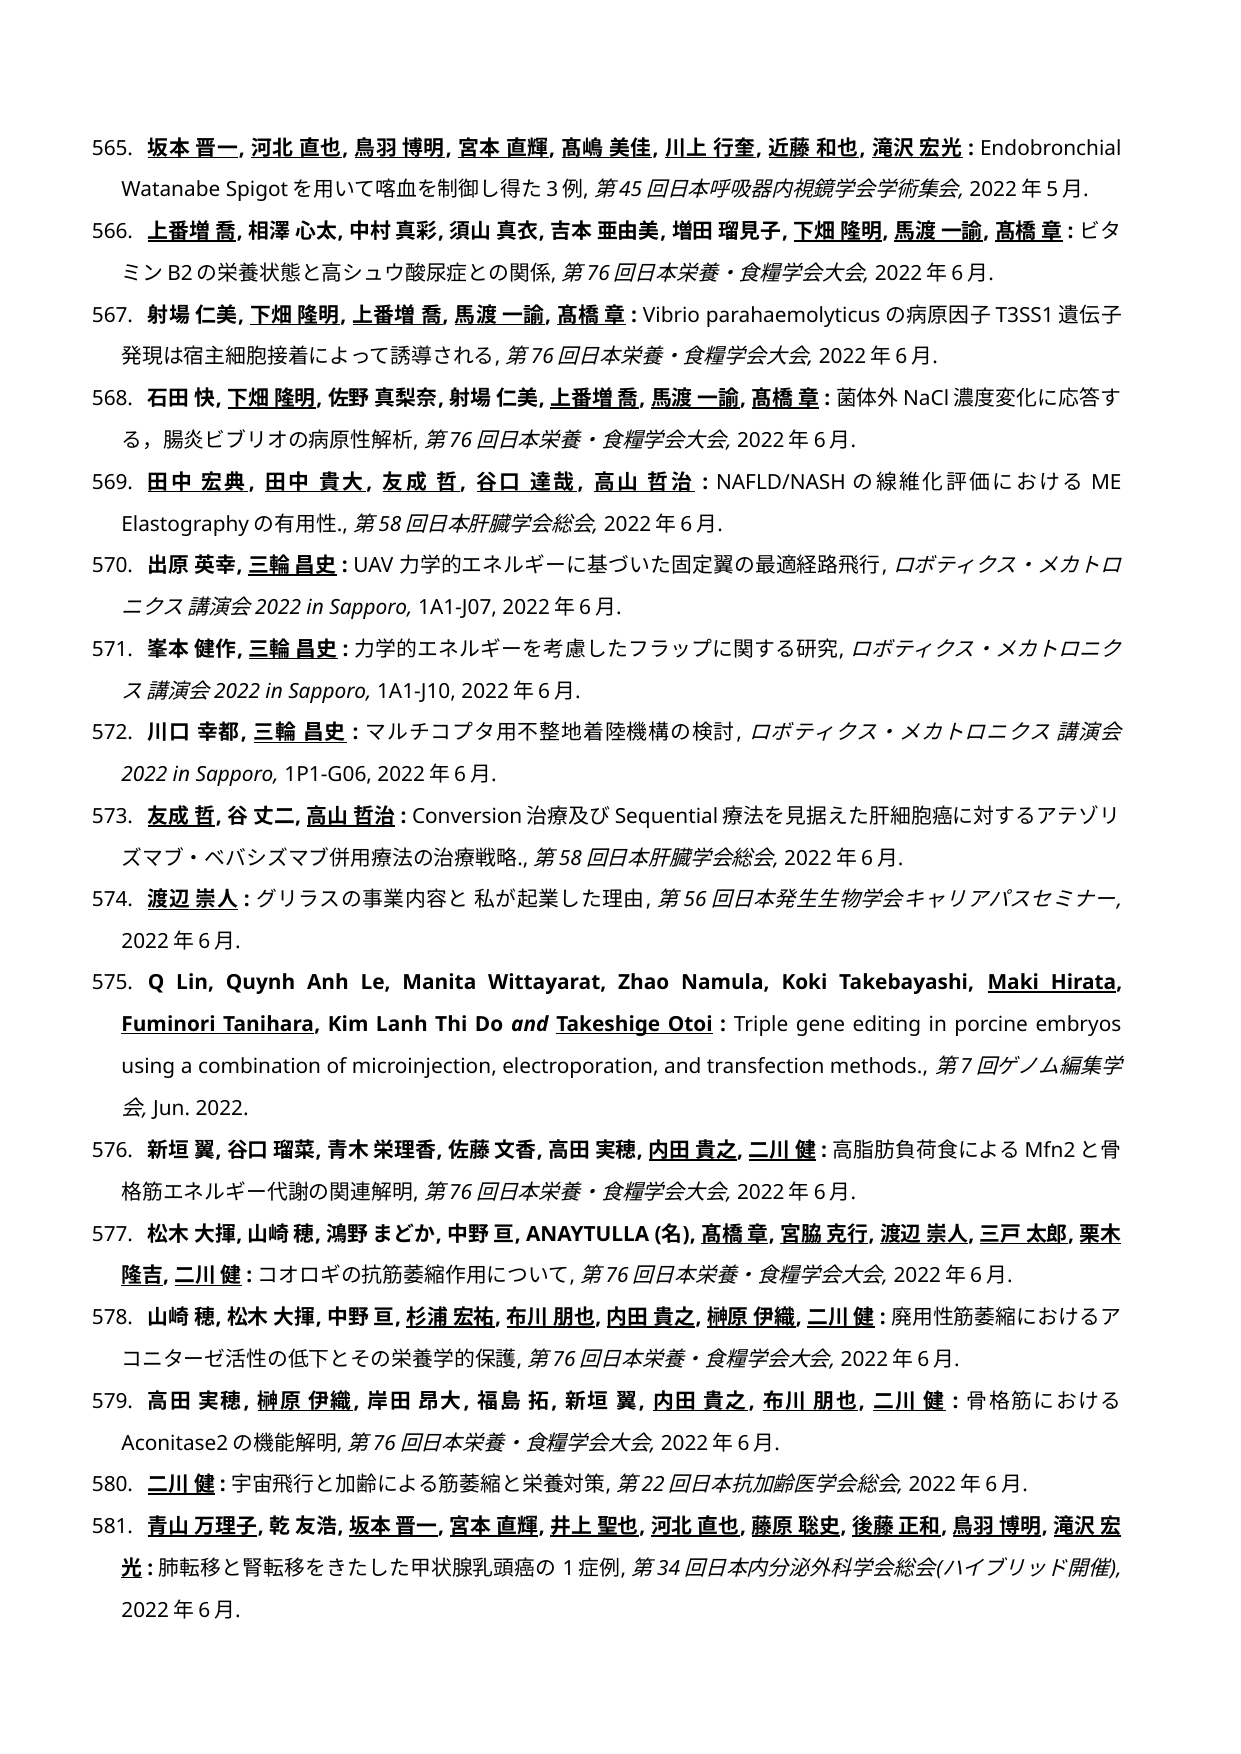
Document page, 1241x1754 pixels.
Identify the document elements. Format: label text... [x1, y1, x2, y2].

list 山崎 穂, 松木 大揮, 中野 亘, 杉浦 宏祐, 布川 朋也, 内田 貴之, 榊原 伊織, 二川 健 : 廃用性筋萎縮におけるアコニターゼ活性の低下とその栄養学的保護, 第76回日本栄養・食糧学会大会, 2022年6月. [92, 1295, 1122, 1378]
list 松木 大揮, 山崎 穂, 鴻野 まどか, 中野 亘, ANAYTULLA (名), 髙橋 章, 宮脇 克行, 渡辺 崇人, 三戸 太郎, 栗木 隆吉, 二川 健 : コオロギの抗筋萎縮作用について, 第76回日本栄養・食糧学会大会, 2022年6月. [92, 1211, 1122, 1295]
list 峯本 健作, 三輪 昌史 : 力学的エネルギーを考慮したフラップに関する研究, ロボティクス・メカトロニクス 講演会 2022 in Sapporo, 1A1-J10, 2022年6月. [92, 626, 1122, 710]
list 高田 実穂, 榊原 伊織, 岸田 昂大, 福島 拓, 新垣 翼, 内田 貴之, 布川 朋也, 二川 健 : 骨格筋におけるAconitase2の機能解明, 第76回日本栄養・食糧学会大会, 2022年6月. [92, 1378, 1122, 1462]
list 上番増 喬, 相澤 心太, 中村 真彩, 須山 真衣, 吉本 亜由美, 増田 瑠見子, 下畑 隆明, 馬渡 一諭, 髙橋 章 : ビタミンB2の栄養状態と高シュウ酸尿症との関係, 第76回日本栄養・食糧学会大会, 2022年6月. [92, 209, 1122, 292]
list 新垣 翼, 谷口 瑠菜, 青木 栄理香, 佐藤 文香, 高田 実穂, 内田 貴之, 二川 健 : 高脂肪負荷食によるMfn2と骨格筋エネルギー代謝の関連解明, 第76回日本栄養・食糧学会大会, 2022年6月. [92, 1128, 1122, 1211]
list 射場 仁美, 下畑 隆明, 上番増 喬, 馬渡 一諭, 髙橋 章 : Vibrio parahaemolyticusの病原因子T3SS1遺伝子発現は宿主細胞接着によって誘導される, 第76回日本栄養・食糧学会大会, 2022年6月. [92, 292, 1122, 376]
list 出原 英幸, 三輪 昌史 : UAV 力学的エネルギーに基づいた固定翼の最適経路飛行, ロボティクス・メカトロニクス 講演会 2022 in Sapporo, 1A1-J07, 2022年6月. [92, 543, 1122, 626]
list 川口 幸都, 三輪 昌史 : マルチコプタ用不整地着陸機構の検討, ロボティクス・メカトロニクス 講演会 2022 in Sapporo, 1P1-G06, 2022年6月. [92, 710, 1122, 793]
list 田中 宏典, 田中 貴大, 友成 哲, 谷口 達哉, 高山 哲治 : NAFLD/NASHの線維化評価におけるME Elastographyの有用性., 第58回日本肝臓学会総会, 2022年6月. [92, 459, 1122, 543]
list 坂本 晋一, 河北 直也, 鳥羽 博明, 宮本 直輝, 髙嶋 美佳, 川上 行奎, 近藤 和也, 滝沢 宏光 : Endobronchial Watanabe Spigotを用いて喀血を制御し得た3例, 第45回日本呼吸器内視鏡学会学術集会, 2022年5月. [92, 125, 1122, 209]
list 渡辺 崇人 : グリラスの事業内容と 私が起業した理由, 第56回日本発生生物学会キャリアパスセミナー, 2022年6月. [92, 877, 1122, 961]
list 石田 快, 下畑 隆明, 佐野 真梨奈, 射場 仁美, 上番増 喬, 馬渡 一諭, 髙橋 章 : 菌体外NaCl濃度変化に応答する，腸炎ビブリオの病原性解析, 第76回日本栄養・食糧学会大会, 2022年6月. [92, 376, 1122, 459]
list 二川 健 : 宇宙飛行と加齢による筋萎縮と栄養対策, 第22回日本抗加齢医学会総会, 2022年6月. [92, 1462, 1122, 1503]
list 友成 哲, 谷 丈二, 高山 哲治 : Conversion治療及びSequential療法を見据えた肝細胞癌に対するアテゾリズマブ・ベバシズマブ併用療法の治療戦略., 第58回日本肝臓学会総会, 2022年6月. [92, 793, 1122, 877]
list 青山 万理子, 乾 友浩, 坂本 晋一, 宮本 直輝, 井上 聖也, 河北 直也, 藤原 聡史, 後藤 正和, 鳥羽 博明, 滝沢 宏光 : 肺転移と腎転移をきたした甲状腺乳頭癌の1症例, 第34回日本内分泌外科学会総会(ハイブリッド開催), 2022年6月. [92, 1503, 1122, 1629]
list Q Lin, Quynh Anh Le, Manita Wittayarat, Zhao Namula, Koki Takebayashi, Maki Hirata, Fuminori Tanihara, Kim Lanh Thi Do and Takeshige Otoi : Triple gene editing in porcine embryos using a combination of microinjection, electroporation, and transfection methods., 第7回ゲノム編集学会, Jun. 2022. [92, 961, 1122, 1128]
